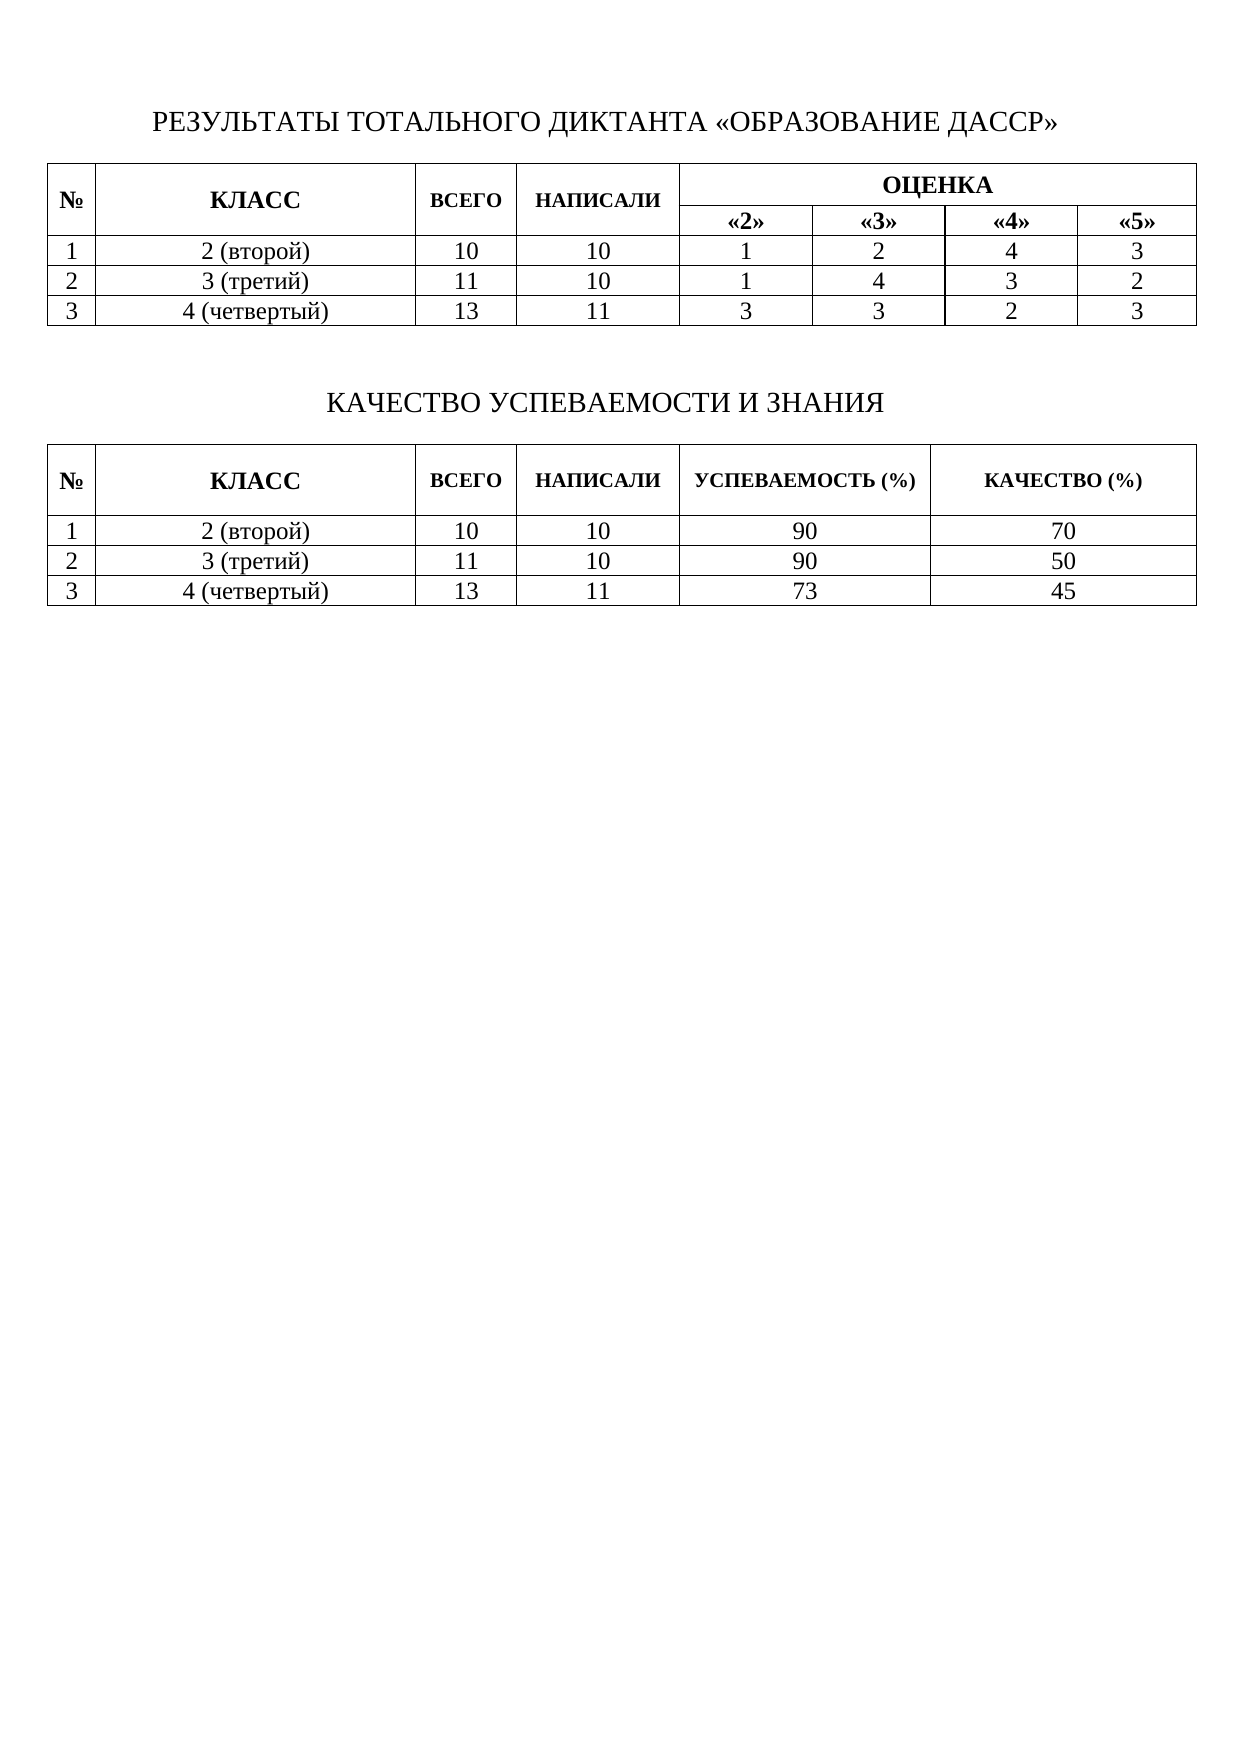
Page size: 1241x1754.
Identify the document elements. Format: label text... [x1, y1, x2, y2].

table_cell 10 [517, 516, 679, 545]
table_cell 11 [416, 546, 516, 575]
table_header ОЦЕНКА [680, 164, 1196, 205]
table_cell 10 [517, 236, 679, 265]
table_header НАПИСАЛИ [517, 164, 679, 235]
table_cell 50 [931, 546, 1196, 575]
table_cell 2 [48, 546, 95, 575]
table_cell 4 [813, 266, 944, 295]
table_cell 11 [517, 576, 679, 604]
table_cell 70 [931, 516, 1196, 545]
table_header КАЧЕСТВО (%) [931, 445, 1196, 515]
table_cell «5» [1078, 206, 1196, 235]
table_cell 4 (четвертый) [96, 576, 415, 604]
table_header ВСЕГО [416, 164, 516, 235]
table_header КЛАСС [96, 164, 415, 235]
table_cell 13 [416, 576, 516, 604]
table_cell 10 [416, 516, 516, 545]
table_cell 73 [680, 576, 930, 604]
table_header № [48, 164, 95, 235]
text КАЧЕСТВО УСПЕВАЕМОСТИ И ЗНАНИЯ [59, 385, 1152, 418]
table_header НАПИСАЛИ [517, 445, 679, 515]
table_cell «2» [680, 206, 812, 235]
table_cell 2 [48, 266, 95, 295]
table_cell 3 [48, 576, 95, 604]
table_header КЛАСС [96, 445, 415, 515]
table_cell 4 [946, 236, 1077, 265]
table_cell 2 [946, 296, 1077, 324]
table_cell 1 [48, 236, 95, 265]
table_cell 3 (третий) [96, 266, 415, 295]
table_cell 90 [680, 516, 930, 545]
table_cell 13 [416, 296, 516, 324]
table_cell 1 [48, 516, 95, 545]
table_cell 2 [813, 236, 944, 265]
table_cell 90 [680, 546, 930, 575]
table_cell 3 [1078, 296, 1196, 324]
table_cell 3 [813, 296, 944, 324]
table_cell 2 (второй) [96, 516, 415, 545]
table_cell 3 [48, 296, 95, 324]
table_cell 10 [517, 546, 679, 575]
table_cell 10 [416, 236, 516, 265]
table_cell 2 [1078, 266, 1196, 295]
table_header УСПЕВАЕМОСТЬ (%) [680, 445, 930, 515]
table_cell 4 (четвертый) [96, 296, 415, 324]
table_header ВСЕГО [416, 445, 516, 515]
table_cell 3 [680, 296, 812, 324]
table_cell 3 [1078, 236, 1196, 265]
table_cell 11 [416, 266, 516, 295]
table_cell 10 [517, 266, 679, 295]
table_cell 3 [946, 266, 1077, 295]
table_cell «4» [946, 206, 1077, 235]
table_cell «3» [813, 206, 944, 235]
table_cell 1 [680, 236, 812, 265]
table_cell 11 [517, 296, 679, 324]
table_cell 3 (третий) [96, 546, 415, 575]
text РЕЗУЛЬТАТЫ ТОТАЛЬНОГО ДИКТАНТА «ОБРАЗОВАНИЕ ДАССР» [59, 104, 1152, 137]
table_cell 1 [680, 266, 812, 295]
table_cell 45 [931, 576, 1196, 604]
table_header № [48, 445, 95, 515]
table_cell 2 (второй) [96, 236, 415, 265]
